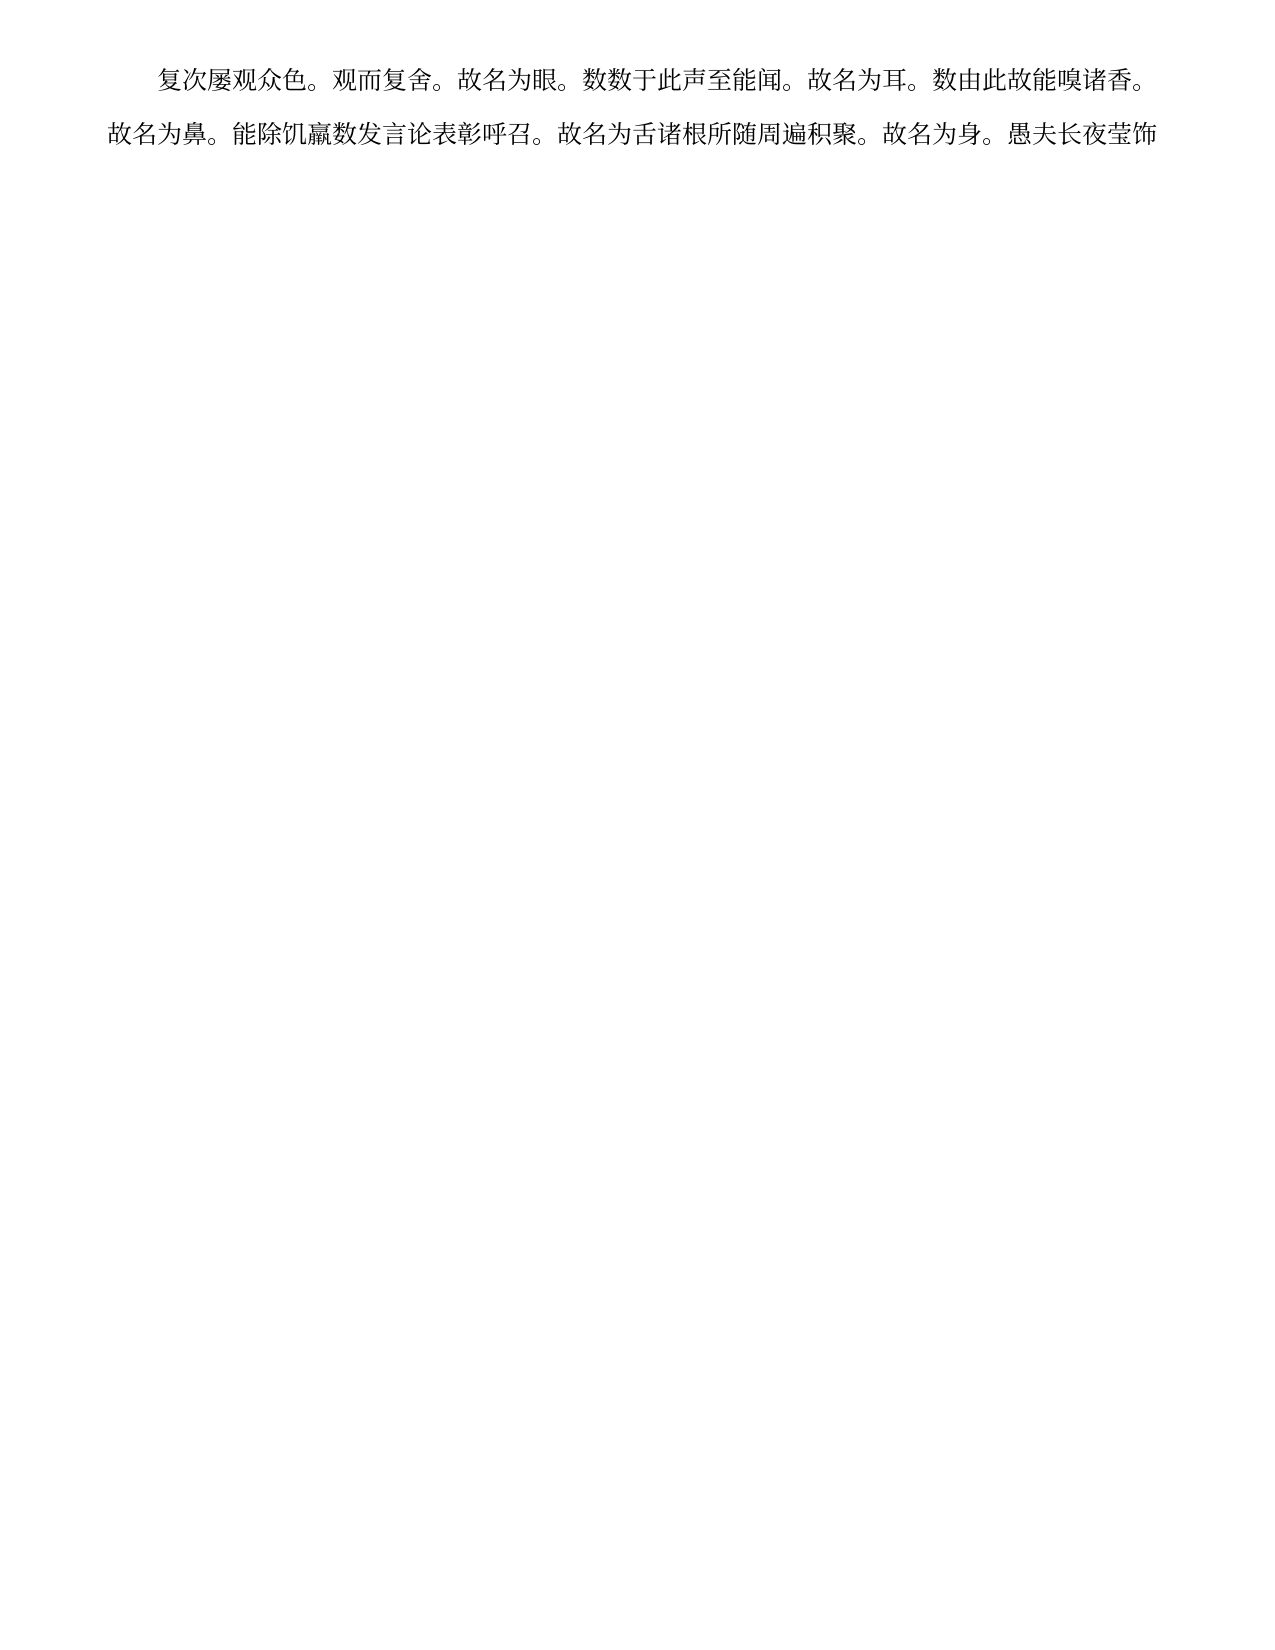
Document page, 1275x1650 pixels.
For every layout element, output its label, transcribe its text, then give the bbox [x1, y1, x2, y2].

text 复次屡观众色。观而复舍。故名为眼。数数于此声至能闻。故名为耳。数由此故能嗅诸香。故名为鼻。能除饥羸数发言论表彰呼召。故名为舌诸根所随周遍积聚。故名为身。愚夫长夜莹饰 [107, 60, 1159, 151]
